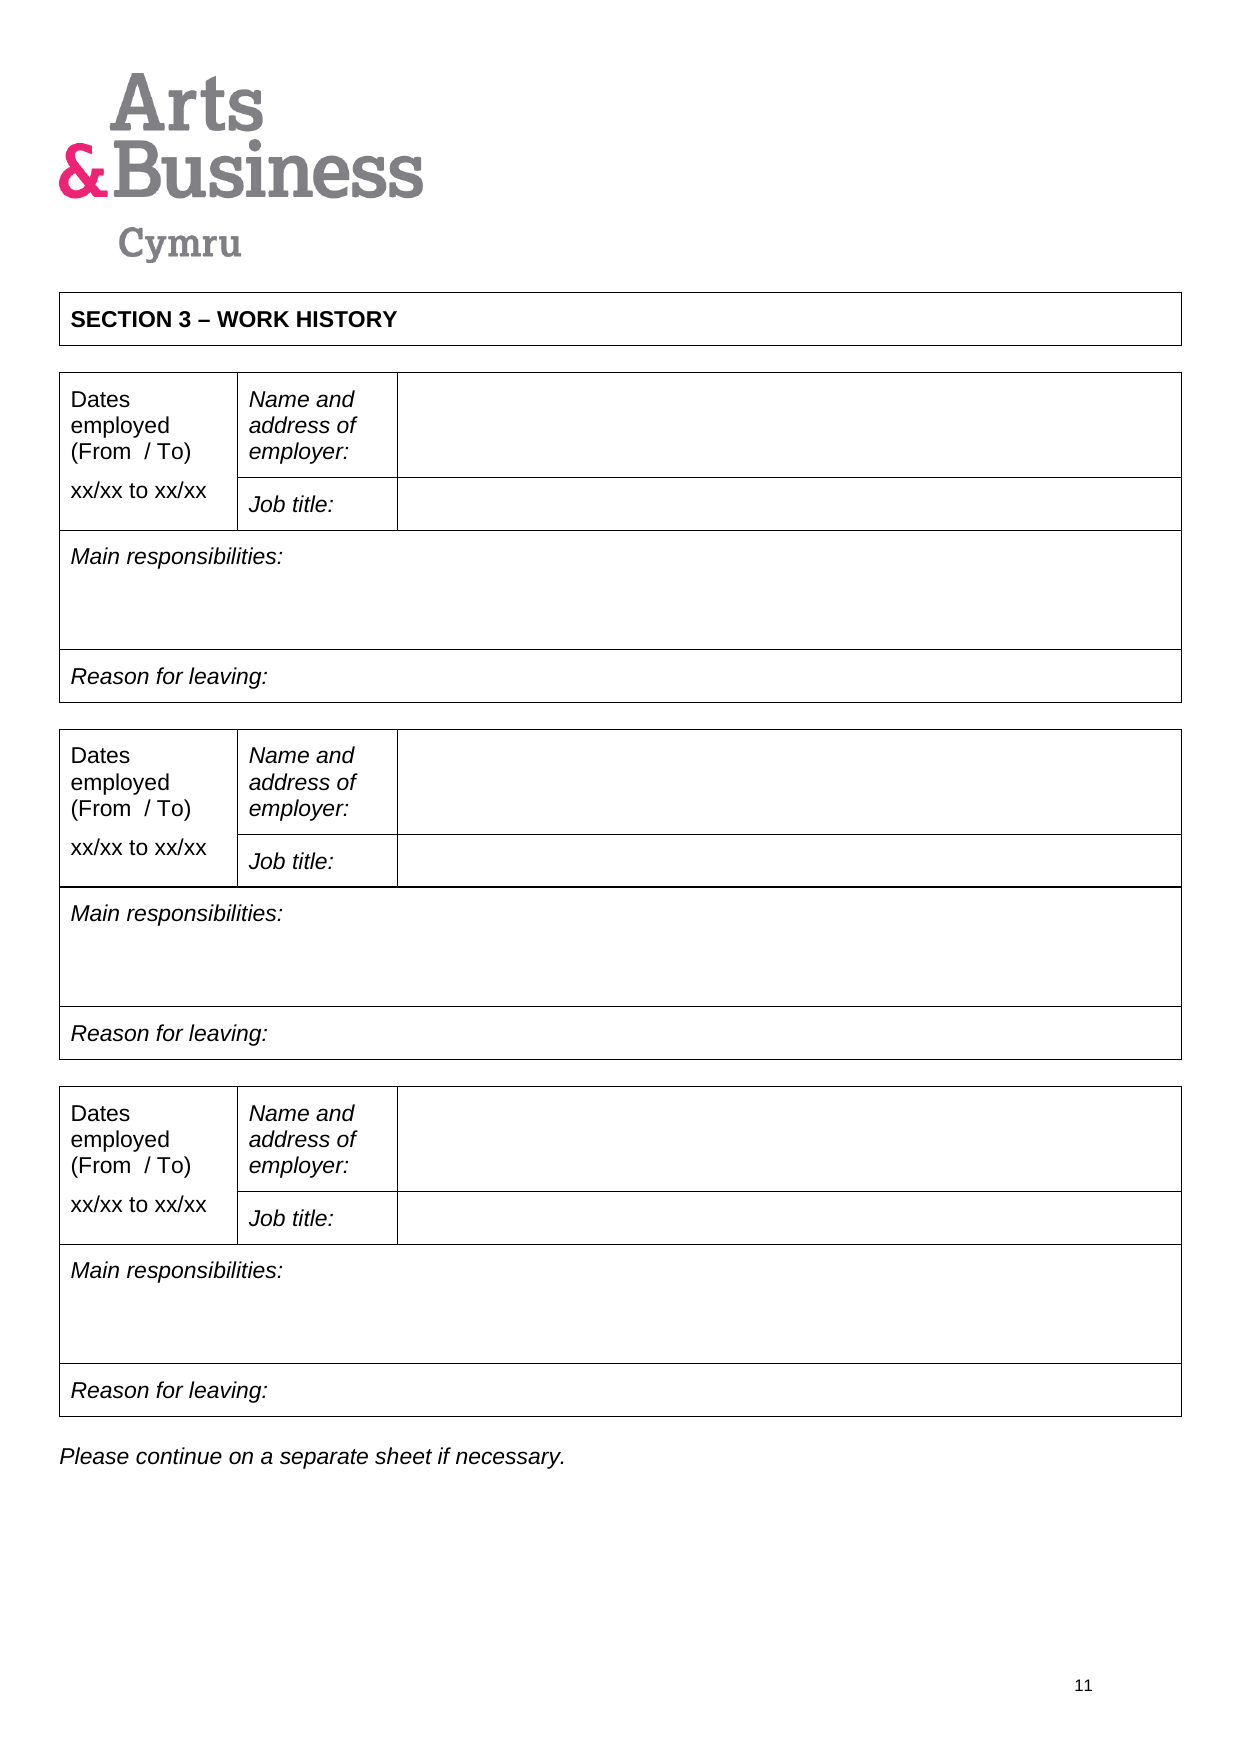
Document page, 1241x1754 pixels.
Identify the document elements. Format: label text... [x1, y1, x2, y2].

table_cell Reason for leaving: [60, 650, 1181, 702]
table_header [398, 730, 1181, 834]
table_header Dates employed (From / To) xx/xx to xx/xx [60, 730, 237, 886]
table_cell Main responsibilities: [60, 888, 1181, 1006]
table_cell [398, 835, 1181, 886]
table_header Name and address of employer: [238, 1087, 397, 1191]
table_header Name and address of employer: [238, 373, 397, 477]
table_cell Main responsibilities: [60, 531, 1181, 649]
picture [59, 73, 423, 263]
table_header Name and address of employer: [238, 730, 397, 834]
table_cell Reason for leaving: [60, 1364, 1181, 1416]
table_cell [398, 478, 1181, 529]
text Please continue on a separate sheet if necessary. [59, 1443, 1175, 1469]
table_cell Job title: [238, 478, 397, 529]
table_cell Main responsibilities: [60, 1245, 1181, 1363]
table_cell Job title: [238, 835, 397, 886]
table_header SECTION 3 – WORK HISTORY [60, 293, 1181, 344]
table_cell Job title: [238, 1192, 397, 1243]
table_header [398, 1087, 1181, 1191]
table_header Dates employed (From / To) xx/xx to xx/xx [60, 373, 237, 529]
table_cell [398, 1192, 1181, 1243]
table_header Dates employed (From / To) xx/xx to xx/xx [60, 1087, 237, 1243]
table_header [398, 373, 1181, 477]
table_cell Reason for leaving: [60, 1007, 1181, 1058]
